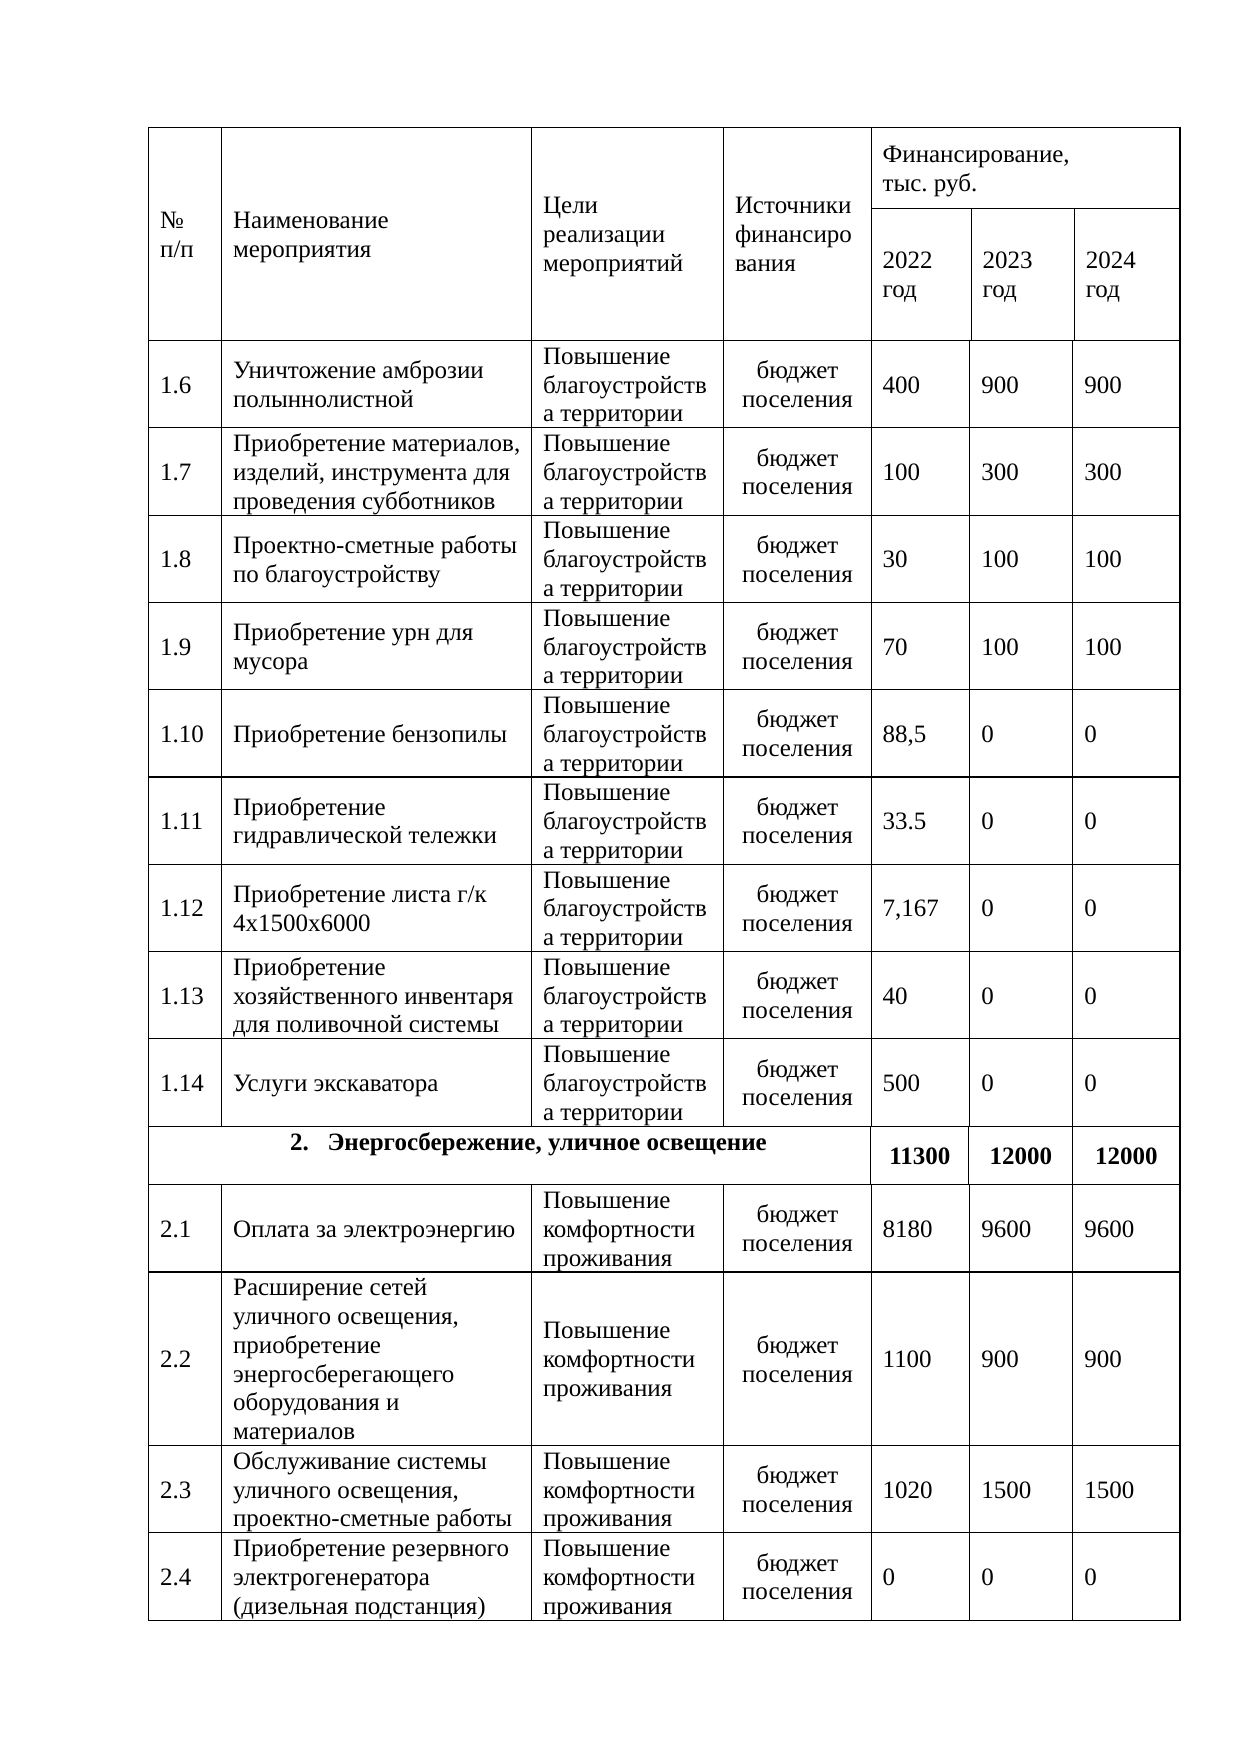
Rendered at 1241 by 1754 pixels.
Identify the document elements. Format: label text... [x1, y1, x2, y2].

table_cell Повышение благоустройства территории [532, 603, 723, 689]
table_cell 1.9 [149, 603, 221, 689]
table_cell 0 [970, 865, 1072, 951]
table_cell Приобретение резервного электрогенератора (дизельная подстанция) [222, 1533, 531, 1619]
table_cell 100 [970, 603, 1072, 689]
table_cell 1.12 [149, 865, 221, 951]
table_cell Проектно-сметные работы по благоустройству [222, 516, 531, 602]
table_cell 900 [970, 1273, 1072, 1445]
table_cell Повышение благоустройства территории [532, 428, 723, 514]
table_cell 900 [970, 341, 1072, 427]
table_cell 0 [970, 1039, 1072, 1126]
table_cell 0 [1073, 778, 1179, 864]
table_cell 0 [872, 1533, 969, 1619]
table_cell 1500 [970, 1446, 1072, 1532]
table_cell 2024 год [1075, 209, 1179, 340]
table_cell 2023 год [972, 209, 1074, 340]
table_cell 8180 [872, 1185, 969, 1271]
table_cell Обслуживание системы уличного освещения, проектно-сметные работы [222, 1446, 531, 1532]
table_cell бюджет поселения [724, 341, 871, 427]
table_cell Повышение комфортности проживания [532, 1273, 723, 1445]
table_cell 0 [1073, 952, 1179, 1038]
table_cell 0 [970, 1533, 1072, 1619]
table_header Финансирование, тыс. руб. [872, 128, 1179, 208]
table_cell Повышение благоустройства территории [532, 1039, 723, 1126]
table_cell 2.4 [149, 1533, 221, 1619]
table_cell 100 [1073, 516, 1179, 602]
table_cell 1500 [1073, 1446, 1179, 1532]
table_cell бюджет поселения [724, 1446, 871, 1532]
table_cell Повышение благоустройства территории [532, 516, 723, 602]
table_cell 1020 [872, 1446, 969, 1532]
table_header Цели реализации мероприятий [532, 128, 723, 340]
table_cell 400 [872, 341, 969, 427]
table_cell бюджет поселения [724, 952, 871, 1038]
table_cell Уничтожение амброзии полыннолистной [222, 341, 531, 427]
table_cell 0 [1073, 865, 1179, 951]
table_cell Повышение благоустройства территории [532, 865, 723, 951]
table_cell 500 [872, 1039, 969, 1126]
table_cell Расширение сетей уличного освещения, приобретение энергосберегающего оборудования и материалов [222, 1273, 531, 1445]
table_cell Повышение комфортности проживания [532, 1446, 723, 1532]
table_cell 0 [970, 778, 1072, 864]
table_cell бюджет поселения [724, 1533, 871, 1619]
table_cell 9600 [970, 1185, 1072, 1271]
table_cell бюджет поселения [724, 1185, 871, 1271]
table_cell Повышение благоустройства территории [532, 690, 723, 776]
table_cell бюджет поселения [724, 603, 871, 689]
table_cell Повышение комфортности проживания [532, 1533, 723, 1619]
table_cell Приобретение хозяйственного инвентаря для поливочной системы [222, 952, 531, 1038]
table_cell 2022 год [872, 209, 971, 340]
table_cell 0 [1073, 1039, 1179, 1126]
table_cell 1.7 [149, 428, 221, 514]
table_cell 900 [1073, 1273, 1179, 1445]
table_cell Приобретение материалов, изделий, инструмента для проведения субботников [222, 428, 531, 514]
table_cell Оплата за электроэнергию [222, 1185, 531, 1271]
table_cell бюджет поселения [724, 1273, 871, 1445]
table_cell 300 [1073, 428, 1179, 514]
table_cell бюджет поселения [724, 690, 871, 776]
table_cell Повышение благоустройства территории [532, 952, 723, 1038]
table_cell 0 [970, 952, 1072, 1038]
table_cell 30 [872, 516, 969, 602]
table_cell 1.10 [149, 690, 221, 776]
table_cell Приобретение гидравлической тележки [222, 778, 531, 864]
table_cell Услуги экскаватора [222, 1039, 531, 1126]
table_cell 88,5 [872, 690, 969, 776]
table_cell 0 [1073, 1533, 1179, 1619]
table_cell 2.2 [149, 1273, 221, 1445]
table_cell 1.11 [149, 778, 221, 864]
table_cell Приобретение листа г/к 4х1500х6000 [222, 865, 531, 951]
table_cell Повышение благоустройства территории [532, 778, 723, 864]
table_cell 1.8 [149, 516, 221, 602]
table_cell 0 [1073, 690, 1179, 776]
table_cell бюджет поселения [724, 1039, 871, 1126]
table_cell 1.13 [149, 952, 221, 1038]
table_cell 1100 [872, 1273, 969, 1445]
table_cell 2.3 [149, 1446, 221, 1532]
table_cell 12000 [969, 1127, 1072, 1184]
table_cell 7,167 [872, 865, 969, 951]
table_cell 1.6 [149, 341, 221, 427]
table_cell 70 [872, 603, 969, 689]
table_cell 12000 [1073, 1127, 1179, 1184]
table_cell 0 [970, 690, 1072, 776]
table_cell 2.1 [149, 1185, 221, 1271]
table_cell Повышение благоустройства территории [532, 341, 723, 427]
table_cell Энергосбережение, уличное освещение [149, 1127, 870, 1184]
table_cell 100 [872, 428, 969, 514]
table_cell 9600 [1073, 1185, 1179, 1271]
table_cell 900 [1073, 341, 1179, 427]
table_cell 300 [970, 428, 1072, 514]
table_cell бюджет поселения [724, 778, 871, 864]
table_cell 33.5 [872, 778, 969, 864]
table_cell бюджет поселения [724, 865, 871, 951]
table_cell бюджет поселения [724, 516, 871, 602]
table_cell 1.14 [149, 1039, 221, 1126]
table_cell Приобретение бензопилы [222, 690, 531, 776]
table_cell 100 [1073, 603, 1179, 689]
table_cell Повышение комфортности проживания [532, 1185, 723, 1271]
table_cell 11300 [871, 1127, 968, 1184]
table_cell Приобретение урн для мусора [222, 603, 531, 689]
table_cell бюджет поселения [724, 428, 871, 514]
table_header Наименование мероприятия [222, 128, 531, 340]
table_cell 40 [872, 952, 969, 1038]
table_cell 100 [970, 516, 1072, 602]
table_header Источники финансирования [724, 128, 871, 340]
table_header № п/п [149, 128, 221, 340]
